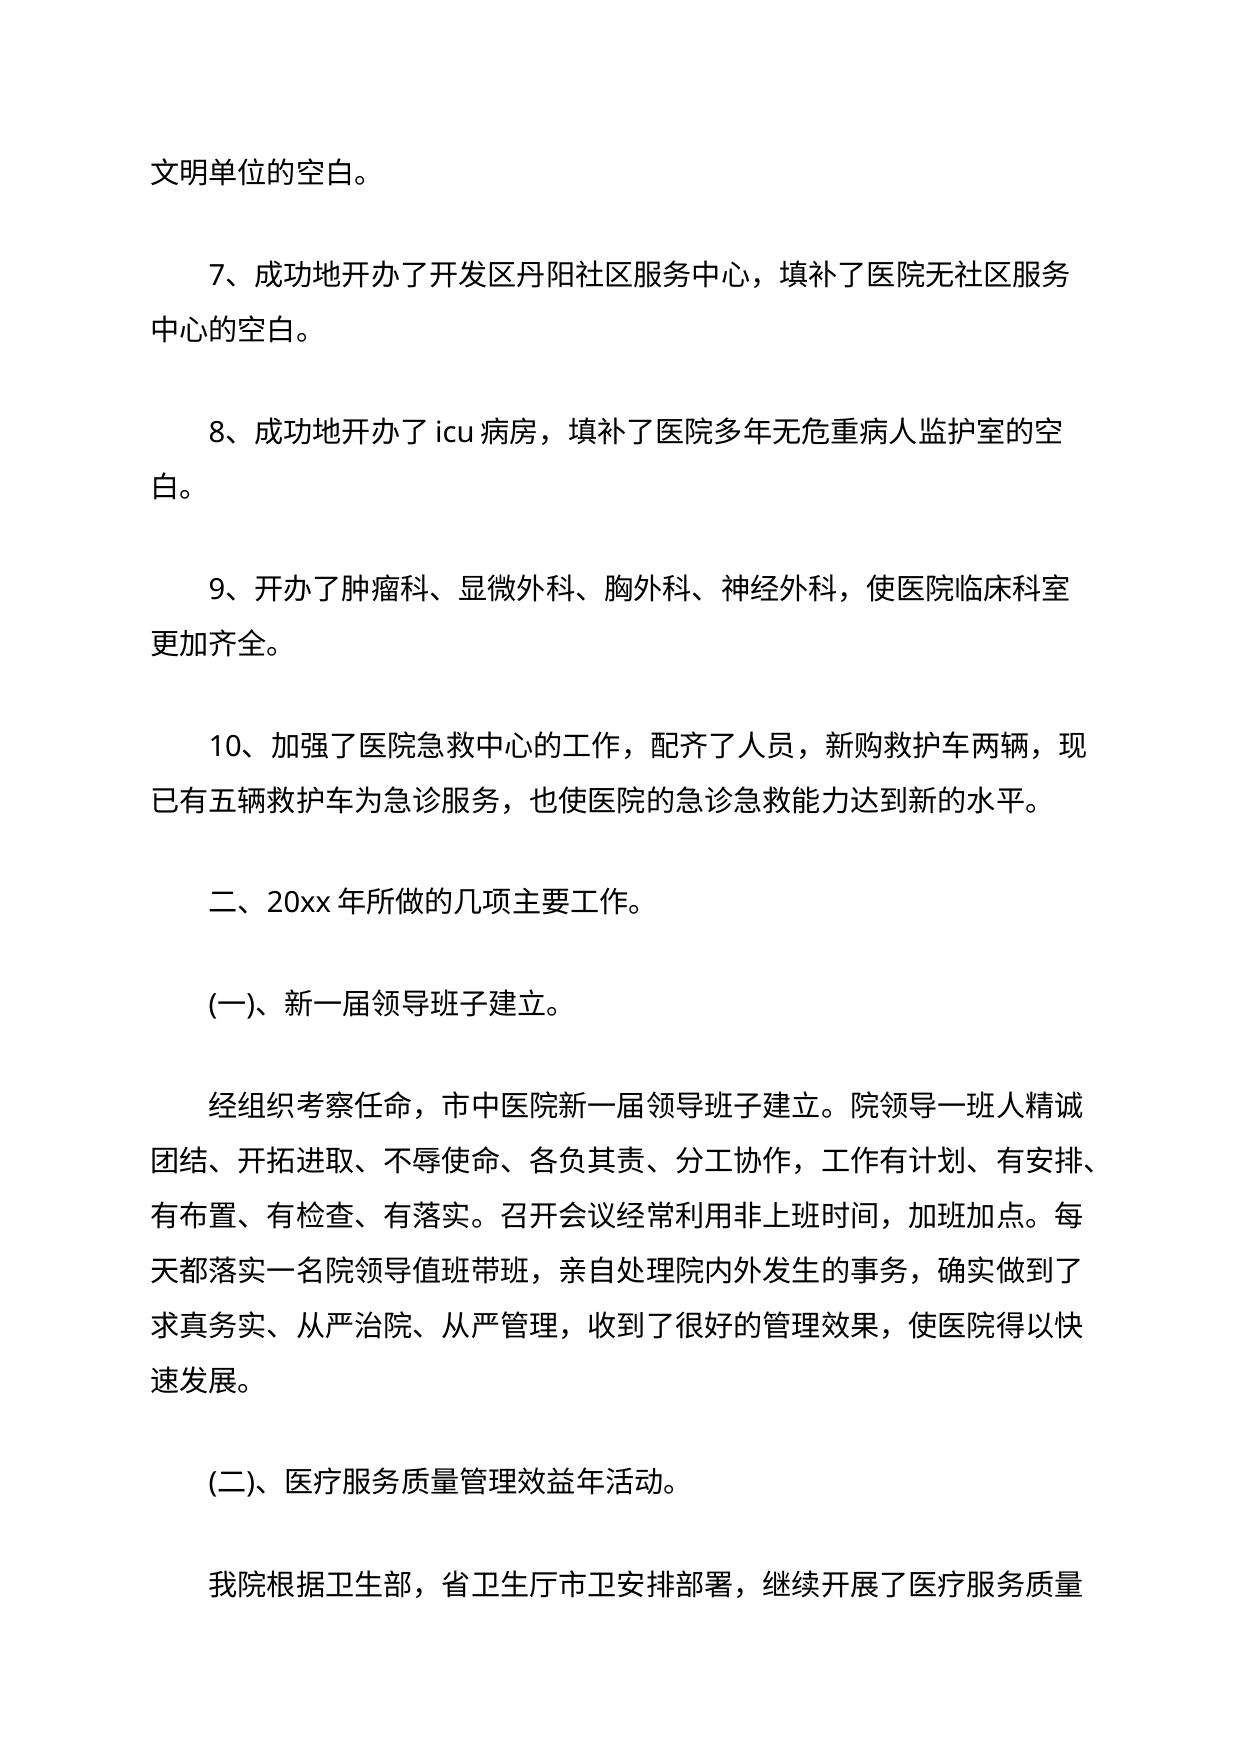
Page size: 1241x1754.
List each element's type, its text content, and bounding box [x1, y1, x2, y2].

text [150, 1561, 1090, 1603]
text 10、加强了医院急救中心的工作，配齐了人员，新购救护车两辆，现已有五辆救护车为急诊服务，也使医院的急诊急救能力达到新的水平。 [150, 722, 1090, 819]
text (一)、新一届领导班子建立。 [150, 981, 1090, 1023]
text 7、成功地开办了开发区丹阳社区服务中心，填补了医院无社区服务中心的空白。 [150, 252, 1090, 349]
text (二)、医疗服务质量管理效益年活动。 [150, 1459, 1090, 1501]
text 经组织考察任命，市中医院新一届领导班子建立。院领导一班人精诚团结、开拓进取、不辱使命、各负其责、分工协作，工作有计划、有安排、有布置、有检查、有落实。召开会议经常利用非上班时间，加班加点。每天都落实一名院领导值班带班，亲自处理院内外发生的事务，确实做到了求真务实、从严治院、从严管理，收到了很好的管理效果，使医院得以快速发展。 [150, 1083, 1090, 1399]
text 9、开办了肿瘤科、显微外科、胸外科、神经外科，使医院临床科室更加齐全。 [150, 565, 1090, 663]
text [150, 150, 1090, 192]
text 8、成功地开办了icu病房，填补了医院多年无危重病人监护室的空白。 [150, 408, 1090, 506]
text 二、20xx年所做的几项主要工作。 [150, 879, 1090, 921]
